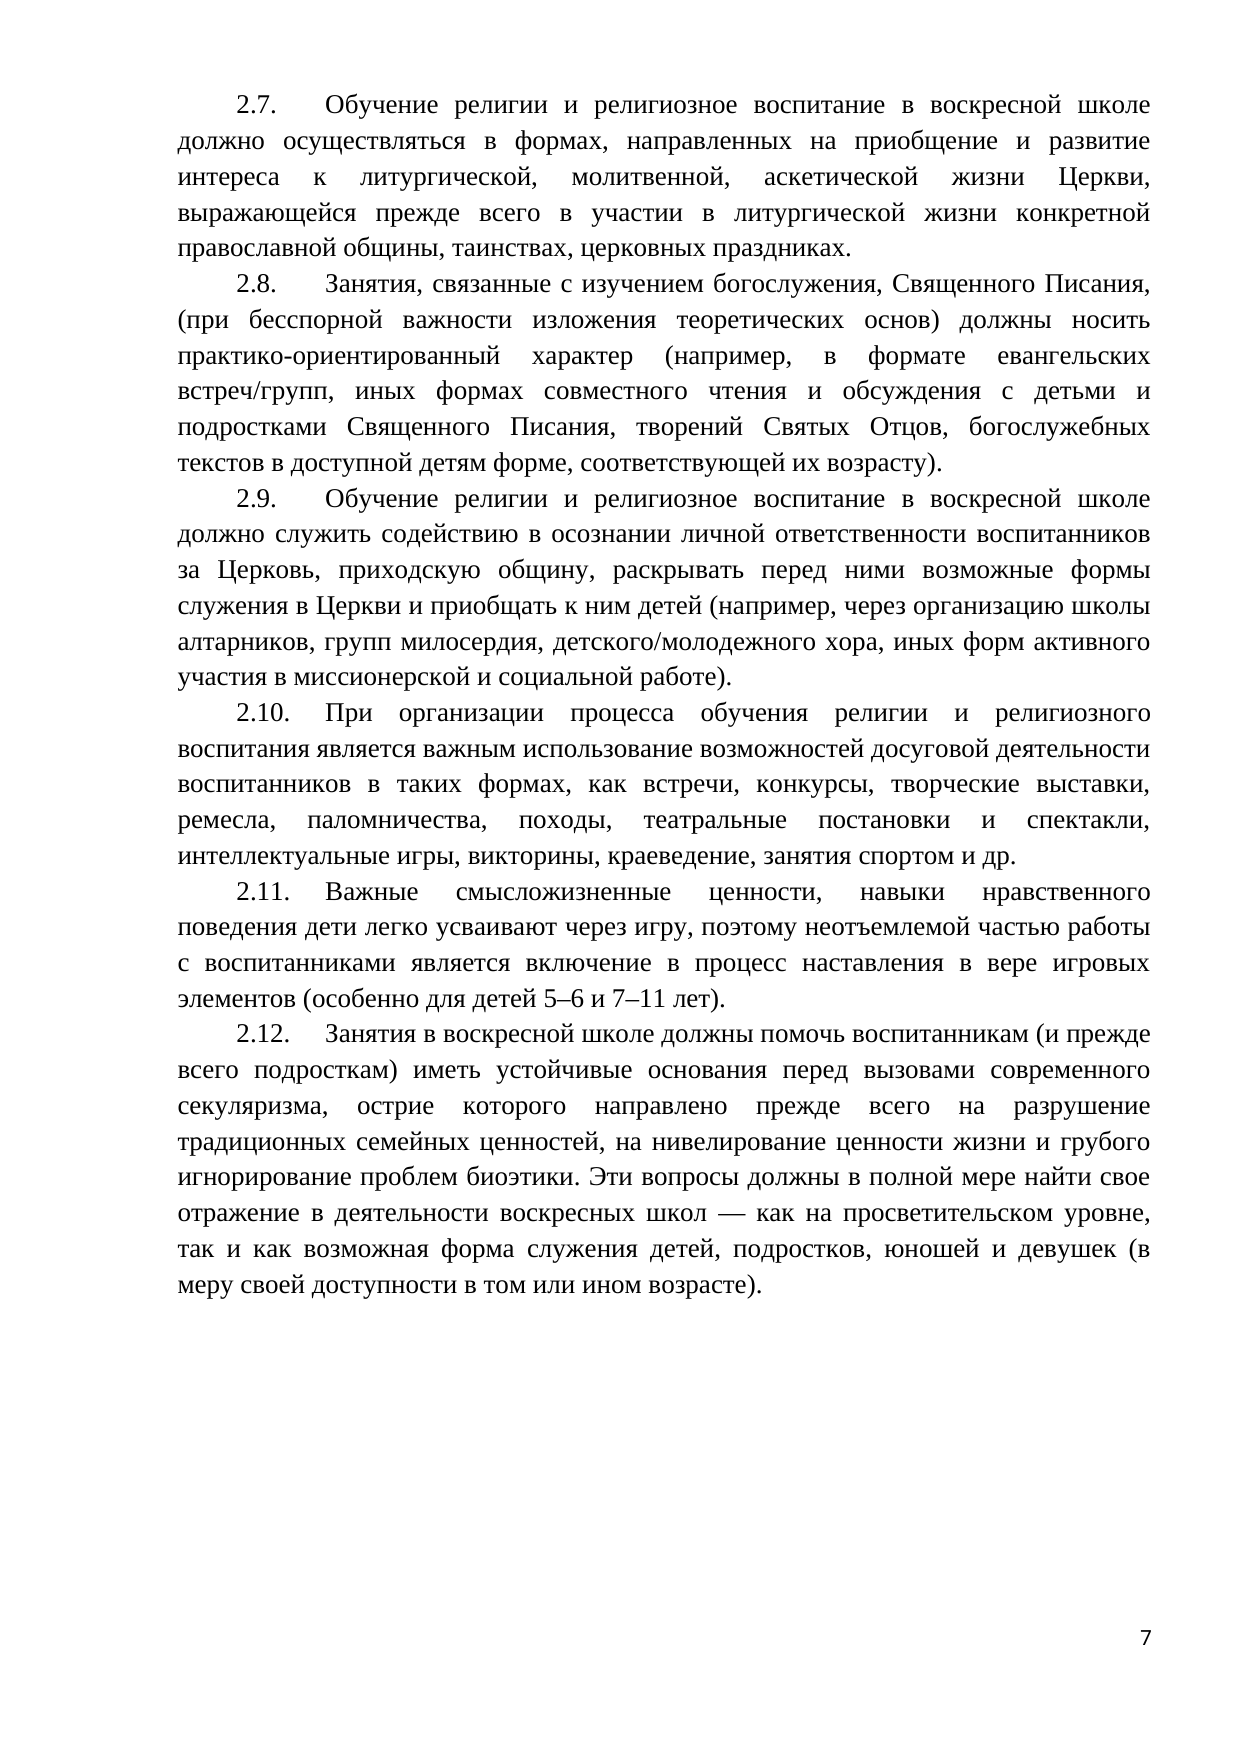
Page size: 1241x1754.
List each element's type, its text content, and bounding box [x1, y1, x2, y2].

list Занятия, связанные с изучением богослужения, Священного Писания, (при бесспорной важности изложения теоретических основ) должны носить практико-ориентированный характер (например, в формате евангельских встреч/групп, иных формах совместного чтения и обсуждения с детьми и подростками Священного Писания, творений Святых Отцов, богослужебных текстов в доступной детям форме, соответствующей их возрасту). [177, 267, 1152, 477]
list Занятия в воскресной школе должны помочь воспитанникам (и прежде всего подросткам) иметь устойчивые основания перед вызовами современного секуляризма, острие которого направлено прежде всего на разрушение традиционных семейных ценностей, на нивелирование ценности жизни и грубого игнорирование проблем биоэтики. Эти вопросы должны в полной мере найти свое отражение в деятельности воскресных школ — как на просветительском уровне, так и как возможная форма служения детей, подростков, юношей и девушек (в меру своей доступности в том или ином возрасте). [177, 1018, 1152, 1299]
list Обучение религии и религиозное воспитание в воскресной школе должно осуществляться в формах, направленных на приобщение и развитие интереса к литургической, молитвенной, аскетической жизни Церкви, выражающейся прежде всего в участии в литургической жизни конкретной православной общины, таинствах, церковных праздниках. [177, 89, 1152, 263]
list При организации процесса обучения религии и религиозного воспитания является важным использование возможностей досуговой деятельности воспитанников в таких формах, как встречи, конкурсы, творческие выставки, ремесла, паломничества, походы, театральные постановки и спектакли, интеллектуальные игры, викторины, краеведение, занятия спортом и др. [177, 696, 1152, 870]
list Обучение религии и религиозное воспитание в воскресной школе должно служить содействию в осознании личной ответственности воспитанников за Церковь, приходскую общину, раскрывать перед ними возможные формы служения в Церкви и приобщать к ним детей (например, через организацию школы алтарников, групп милосердия, детского/молодежного хора, иных форм активного участия в миссионерской и социальной работе). [177, 482, 1152, 691]
list Важные смысложизненные ценности, навыки нравственного поведения дети легко усваивают через игру, поэтому неотъемлемой частью работы с воспитанниками является включение в процесс наставления в вере игровых элементов (особенно для детей 5–6 и 7–11 лет). [177, 875, 1152, 1013]
